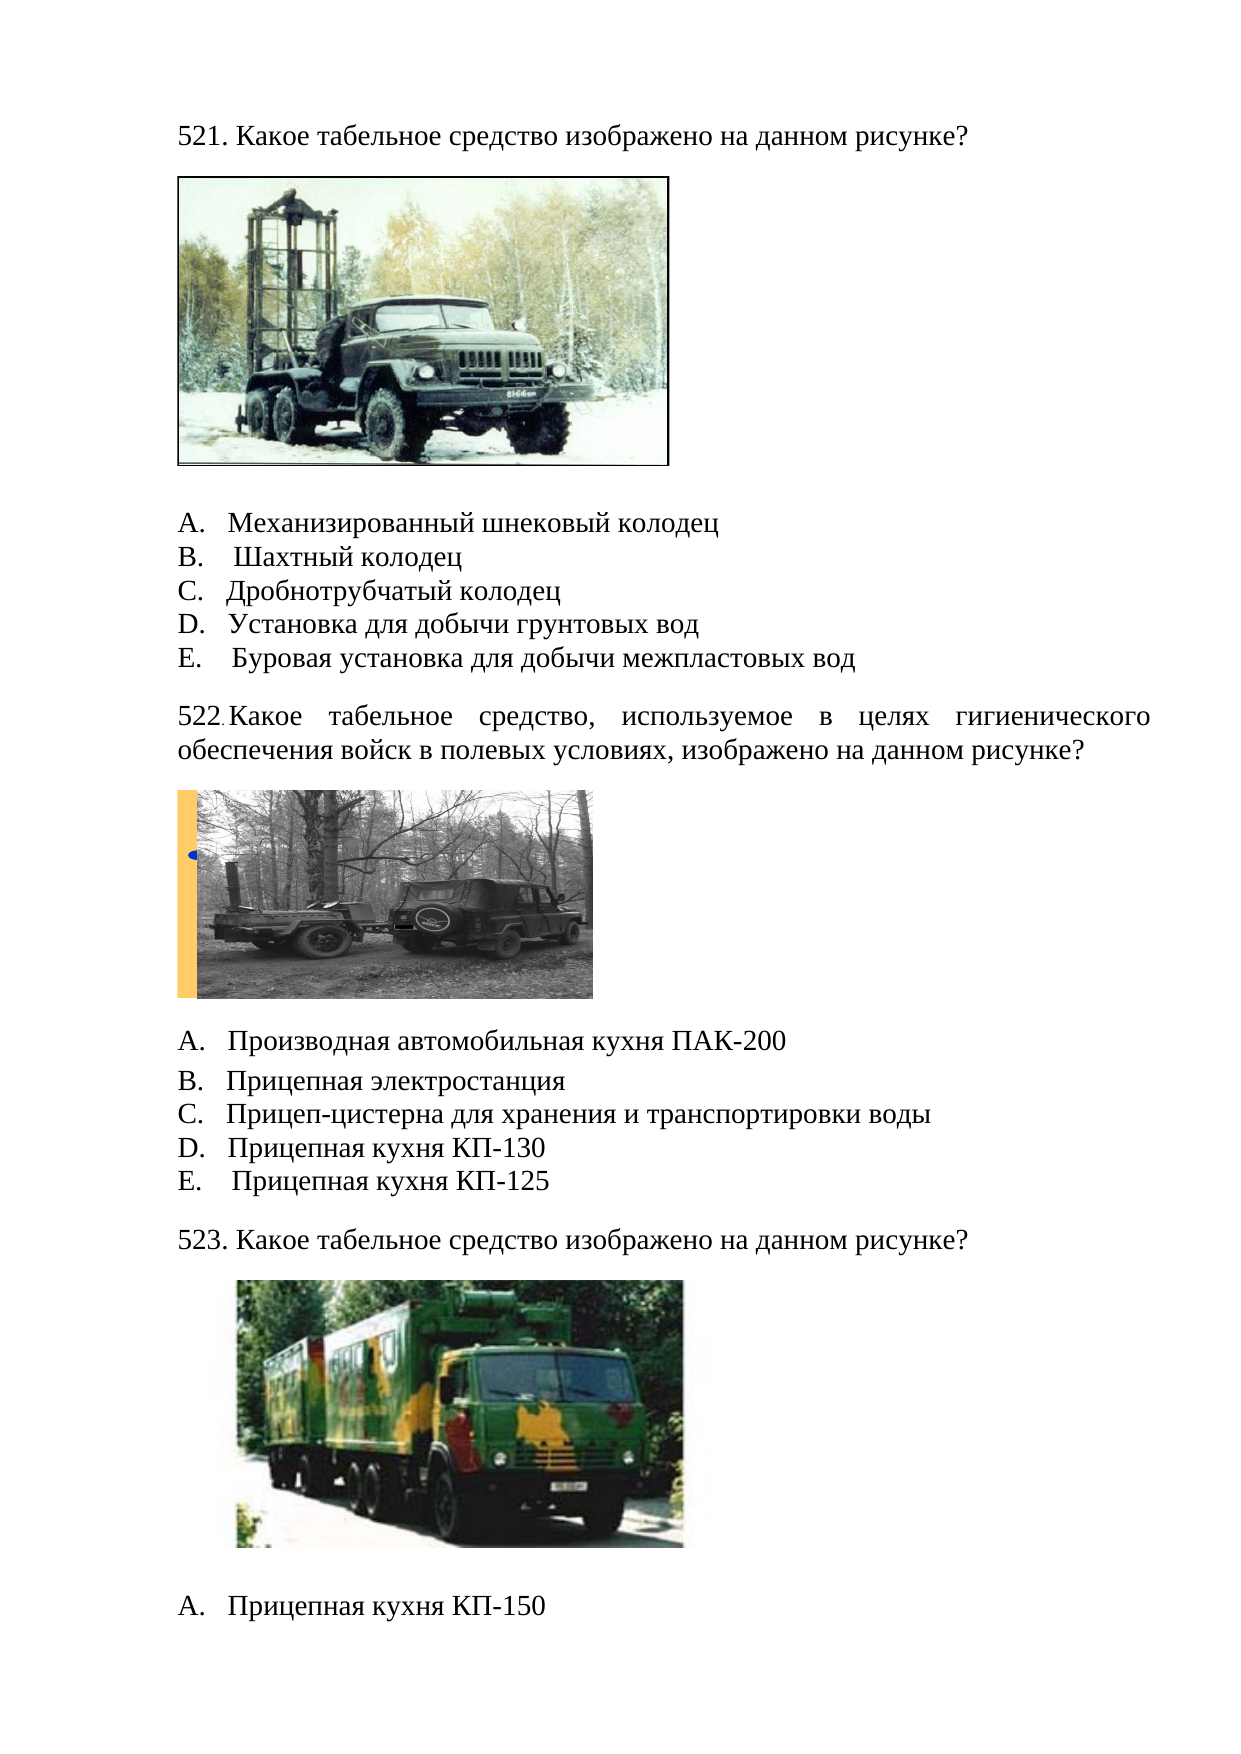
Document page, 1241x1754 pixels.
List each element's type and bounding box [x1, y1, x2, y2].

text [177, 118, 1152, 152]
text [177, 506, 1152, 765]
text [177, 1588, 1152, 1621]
picture [191, 1280, 730, 1548]
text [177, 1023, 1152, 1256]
picture [177, 176, 670, 466]
